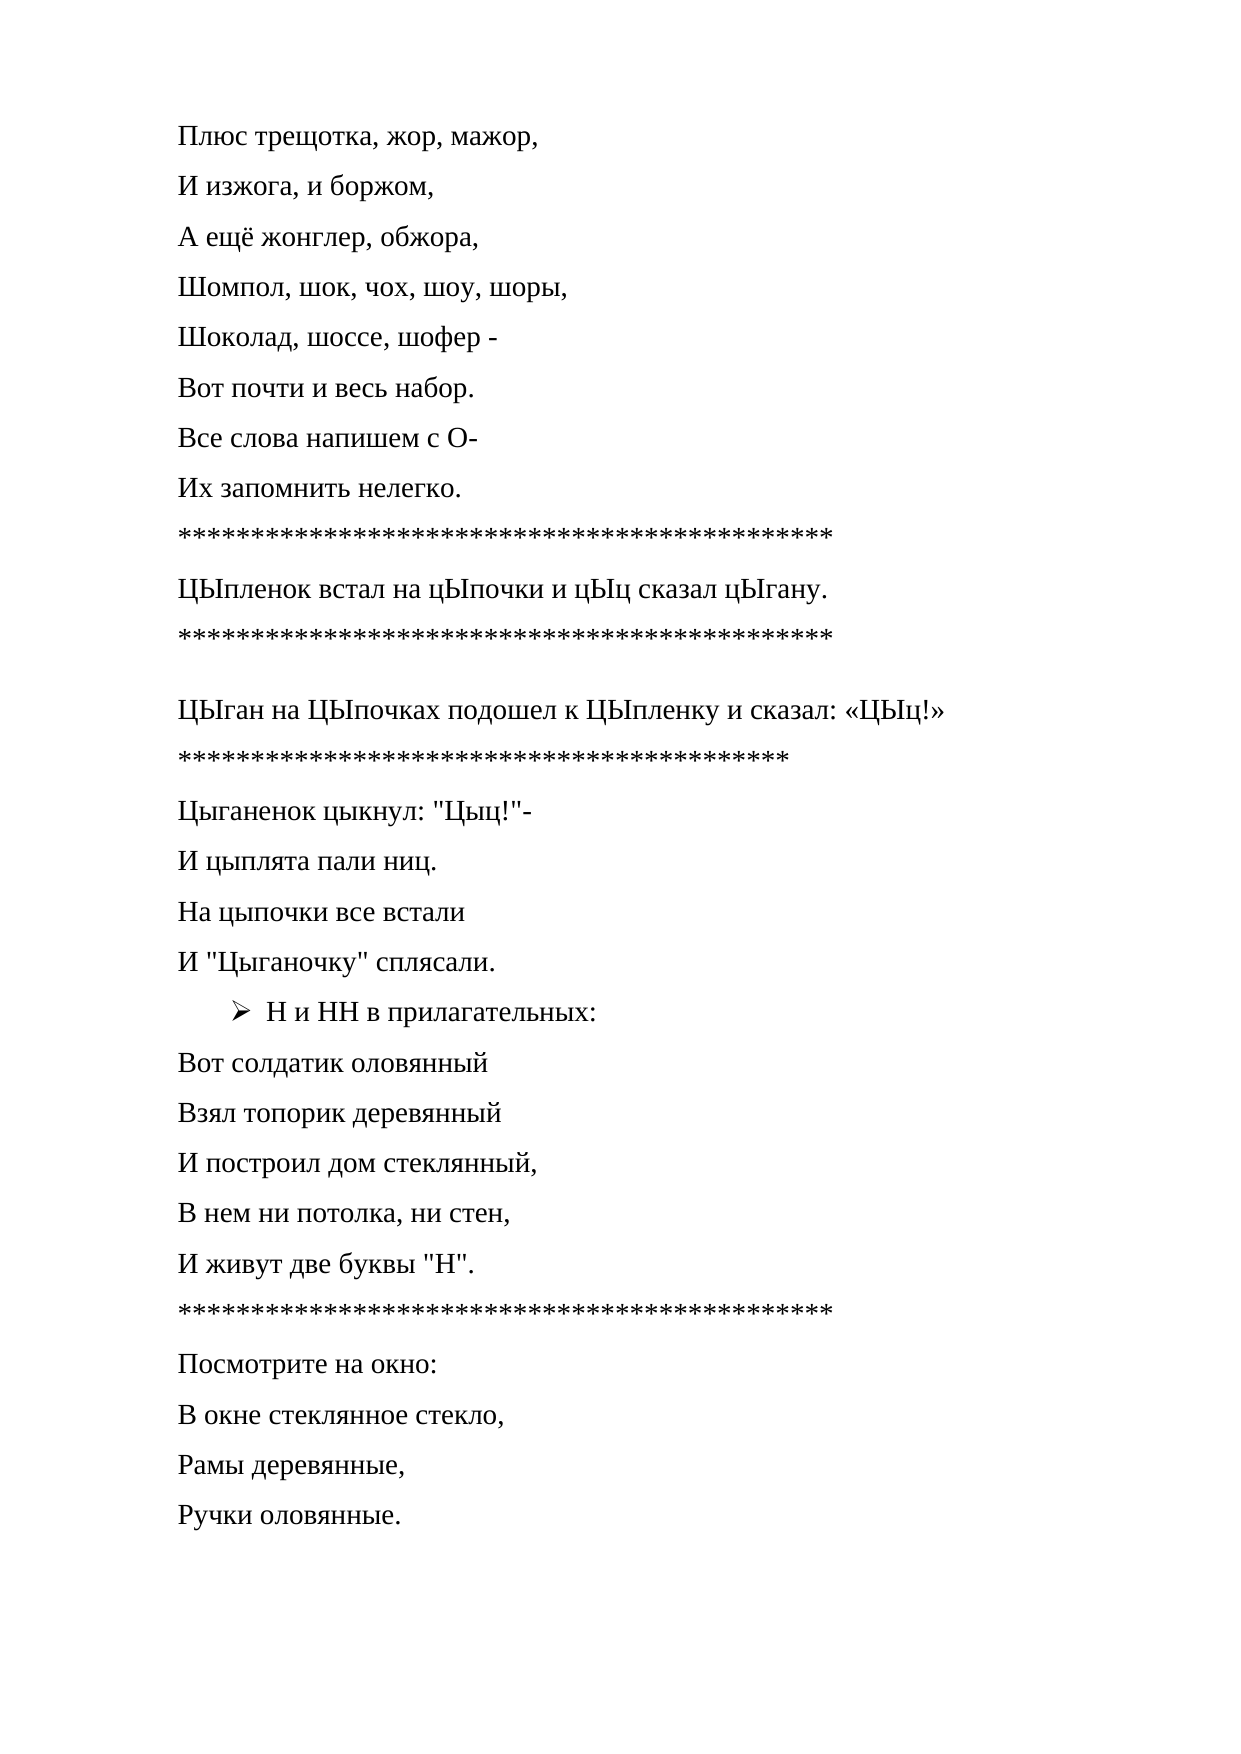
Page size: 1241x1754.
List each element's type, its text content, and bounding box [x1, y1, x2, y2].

text Взял топорик деревянный [177, 1095, 1152, 1128]
text ЦЫпленок встал на цЫпочки и цЫц сказал цЫгану. [177, 571, 1152, 604]
text Шоколад, шоссе, шофер - [177, 319, 1152, 353]
text В нем ни потолка, ни стен, [177, 1196, 1152, 1229]
text На цыпочки все встали [177, 894, 1152, 927]
text Цыганенок цыкнул: "Цыц!"- [177, 793, 1152, 827]
text ********************************************* [177, 1296, 1152, 1330]
text Вот почти и весь набор. [177, 370, 1152, 403]
text Рамы деревянные, [177, 1447, 1152, 1481]
text ЦЫган на ЦЫпочках подошел к ЦЫпленку и сказал: «ЦЫц!» [177, 692, 1152, 726]
text И "Цыганочку" сплясали. [177, 944, 1152, 977]
text ********************************************* [177, 621, 1152, 655]
text И цыплята пали ниц. [177, 843, 1152, 877]
text Ручки оловянные. [177, 1497, 1152, 1531]
text Вот солдатик оловянный [177, 1045, 1152, 1078]
text Их запомнить нелегко. [177, 470, 1152, 504]
text Все слова напишем с О- [177, 420, 1152, 453]
text ****************************************** [177, 743, 1152, 776]
text ********************************************* [177, 521, 1152, 554]
text Плюс трещотка, жор, мажор, [177, 118, 1152, 152]
text И живут две буквы "Н". [177, 1246, 1152, 1279]
text И изжога, и боржом, [177, 168, 1152, 202]
text Шомпол, шок, чох, шоу, шоры, [177, 269, 1152, 303]
text В окне стеклянное стекло, [177, 1397, 1152, 1430]
list Н и НН в прилагательных: [229, 994, 1152, 1028]
text И построил дом стеклянный, [177, 1145, 1152, 1179]
text А ещё жонглер, обжора, [177, 219, 1152, 252]
text Посмотрите на окно: [177, 1347, 1152, 1380]
